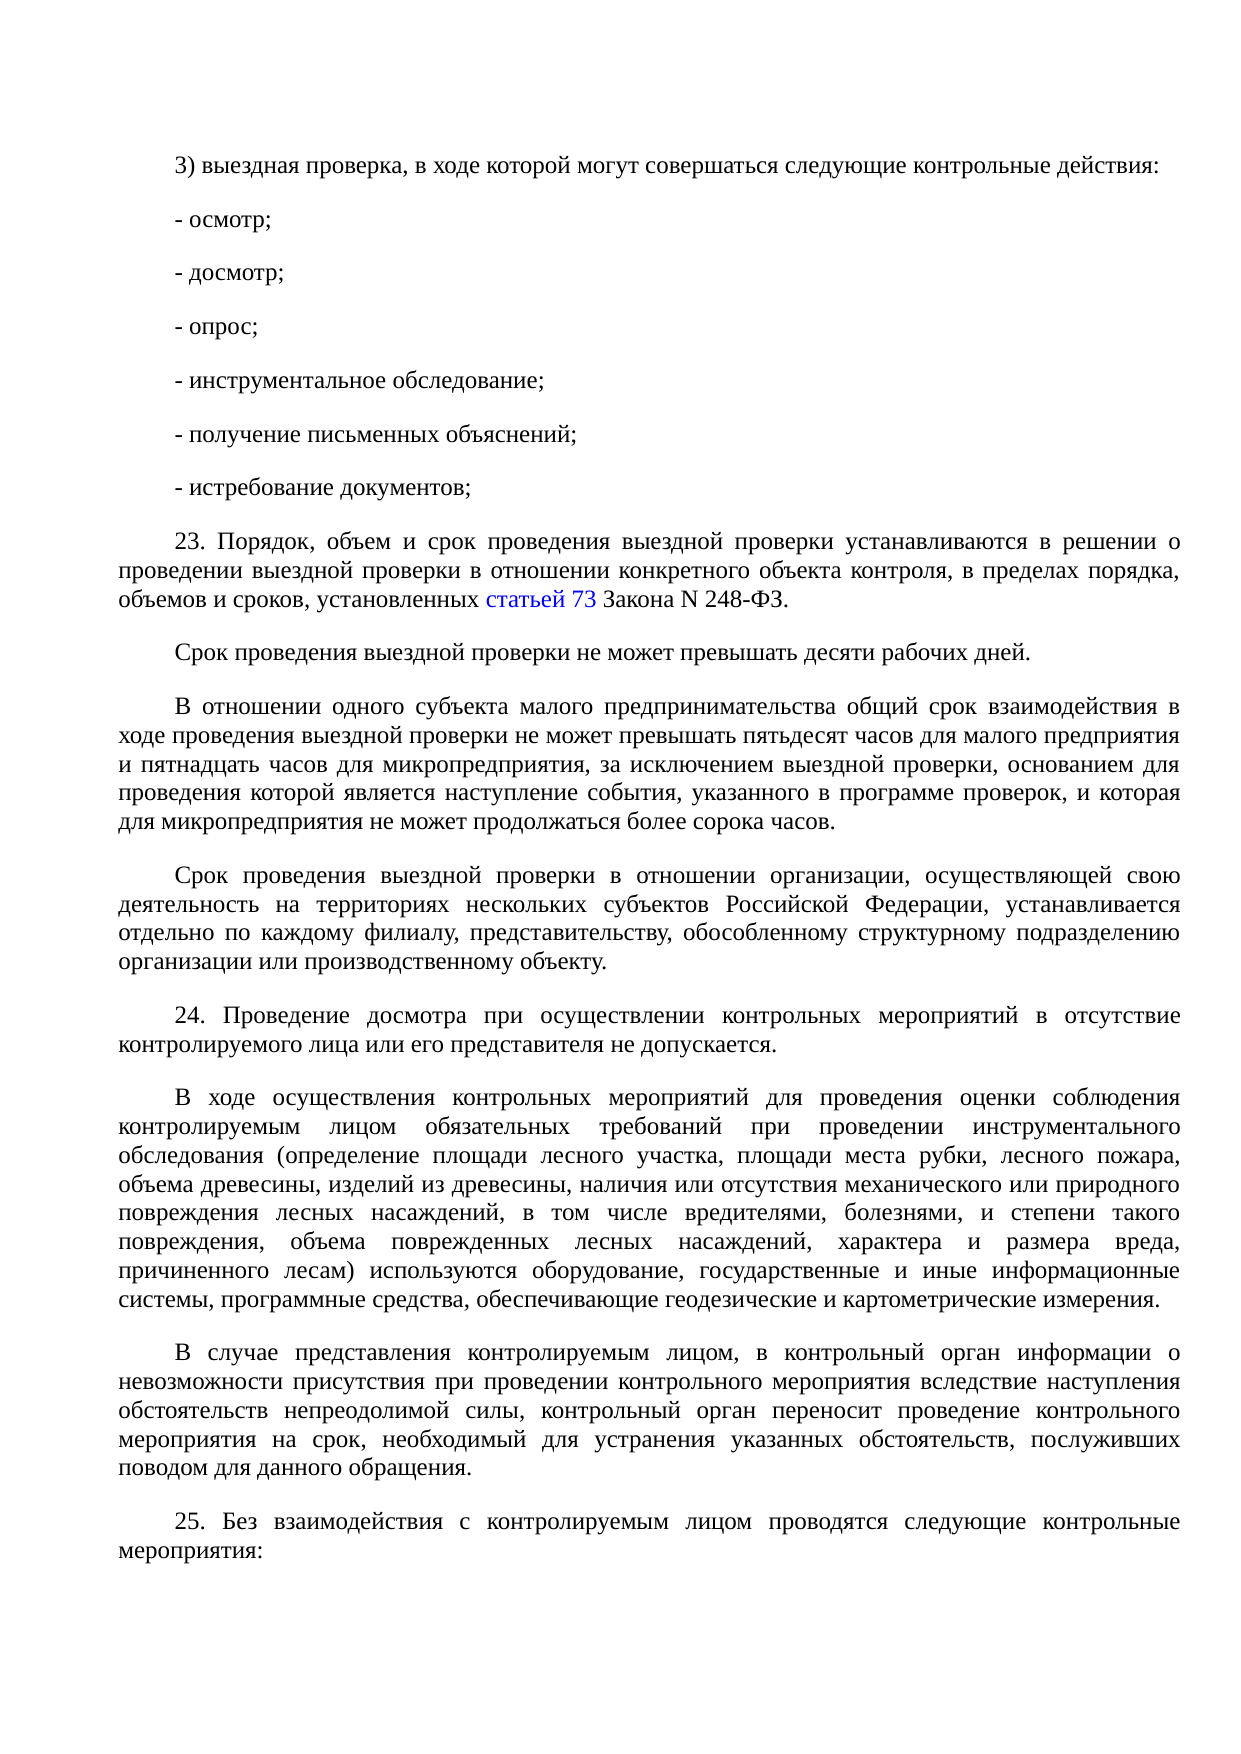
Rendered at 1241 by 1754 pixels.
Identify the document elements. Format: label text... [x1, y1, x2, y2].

text Срок проведения выездной проверки не может превышать десяти рабочих дней. [118, 637, 1181, 666]
text В отношении одного субъекта малого предпринимательства общий срок взаимодействия в ходе проведения выездной проверки не может превышать пятьдесят часов для малого предприятия и пятнадцать часов для микропредприятия, за исключением выездной проверки, основанием для проведения которой является наступление события, указанного в программе проверок, и которая для микропредприятия не может продолжаться более сорока часов. [118, 691, 1181, 835]
text - досмотр; [118, 257, 1181, 286]
text - инструментальное обследование; [118, 365, 1181, 394]
text - получение письменных объяснений; [118, 419, 1181, 447]
text 25. Без взаимодействия с контролируемым лицом проводятся следующие контрольные мероприятия: [118, 1506, 1181, 1564]
text 24. Проведение досмотра при осуществлении контрольных мероприятий в отсутствие контролируемого лица или его представителя не допускается. [118, 1000, 1181, 1057]
text - истребование документов; [118, 472, 1181, 501]
text - осмотр; [118, 204, 1181, 232]
text - опрос; [118, 311, 1181, 340]
text В ходе осуществления контрольных мероприятий для проведения оценки соблюдения контролируемым лицом обязательных требований при проведении инструментального обследования (определение площади лесного участка, площади места рубки, лесного пожара, объема древесины, изделий из древесины, наличия или отсутствия механического или природного повреждения лесных насаждений, в том числе вредителями, болезнями, и степени такого повреждения, объема поврежденных лесных насаждений, характера и размера вреда, причиненного лесам) используются оборудование, государственные и иные информационные системы, программные средства, обеспечивающие геодезические и картометрические измерения. [118, 1082, 1181, 1312]
text В случае представления контролируемым лицом, в контрольный орган информации о невозможности присутствия при проведении контрольного мероприятия вследствие наступления обстоятельств непреодолимой силы, контрольный орган переносит проведение контрольного мероприятия на срок, необходимый для устранения указанных обстоятельств, послуживших поводом для данного обращения. [118, 1337, 1181, 1481]
text 23. Порядок, объем и срок проведения выездной проверки устанавливаются в решении о проведении выездной проверки в отношении конкретного объекта контроля, в пределах порядка, объемов и сроков, установленных статьей 73 Закона N 248-ФЗ. [118, 526, 1181, 612]
text Срок проведения выездной проверки в отношении организации, осуществляющей свою деятельность на территориях нескольких субъектов Российской Федерации, устанавливается отдельно по каждому филиалу, представительству, обособленному структурному подразделению организации или производственному объекту. [118, 860, 1181, 975]
text 3) выездная проверка, в ходе которой могут совершаться следующие контрольные действия: [118, 150, 1181, 179]
